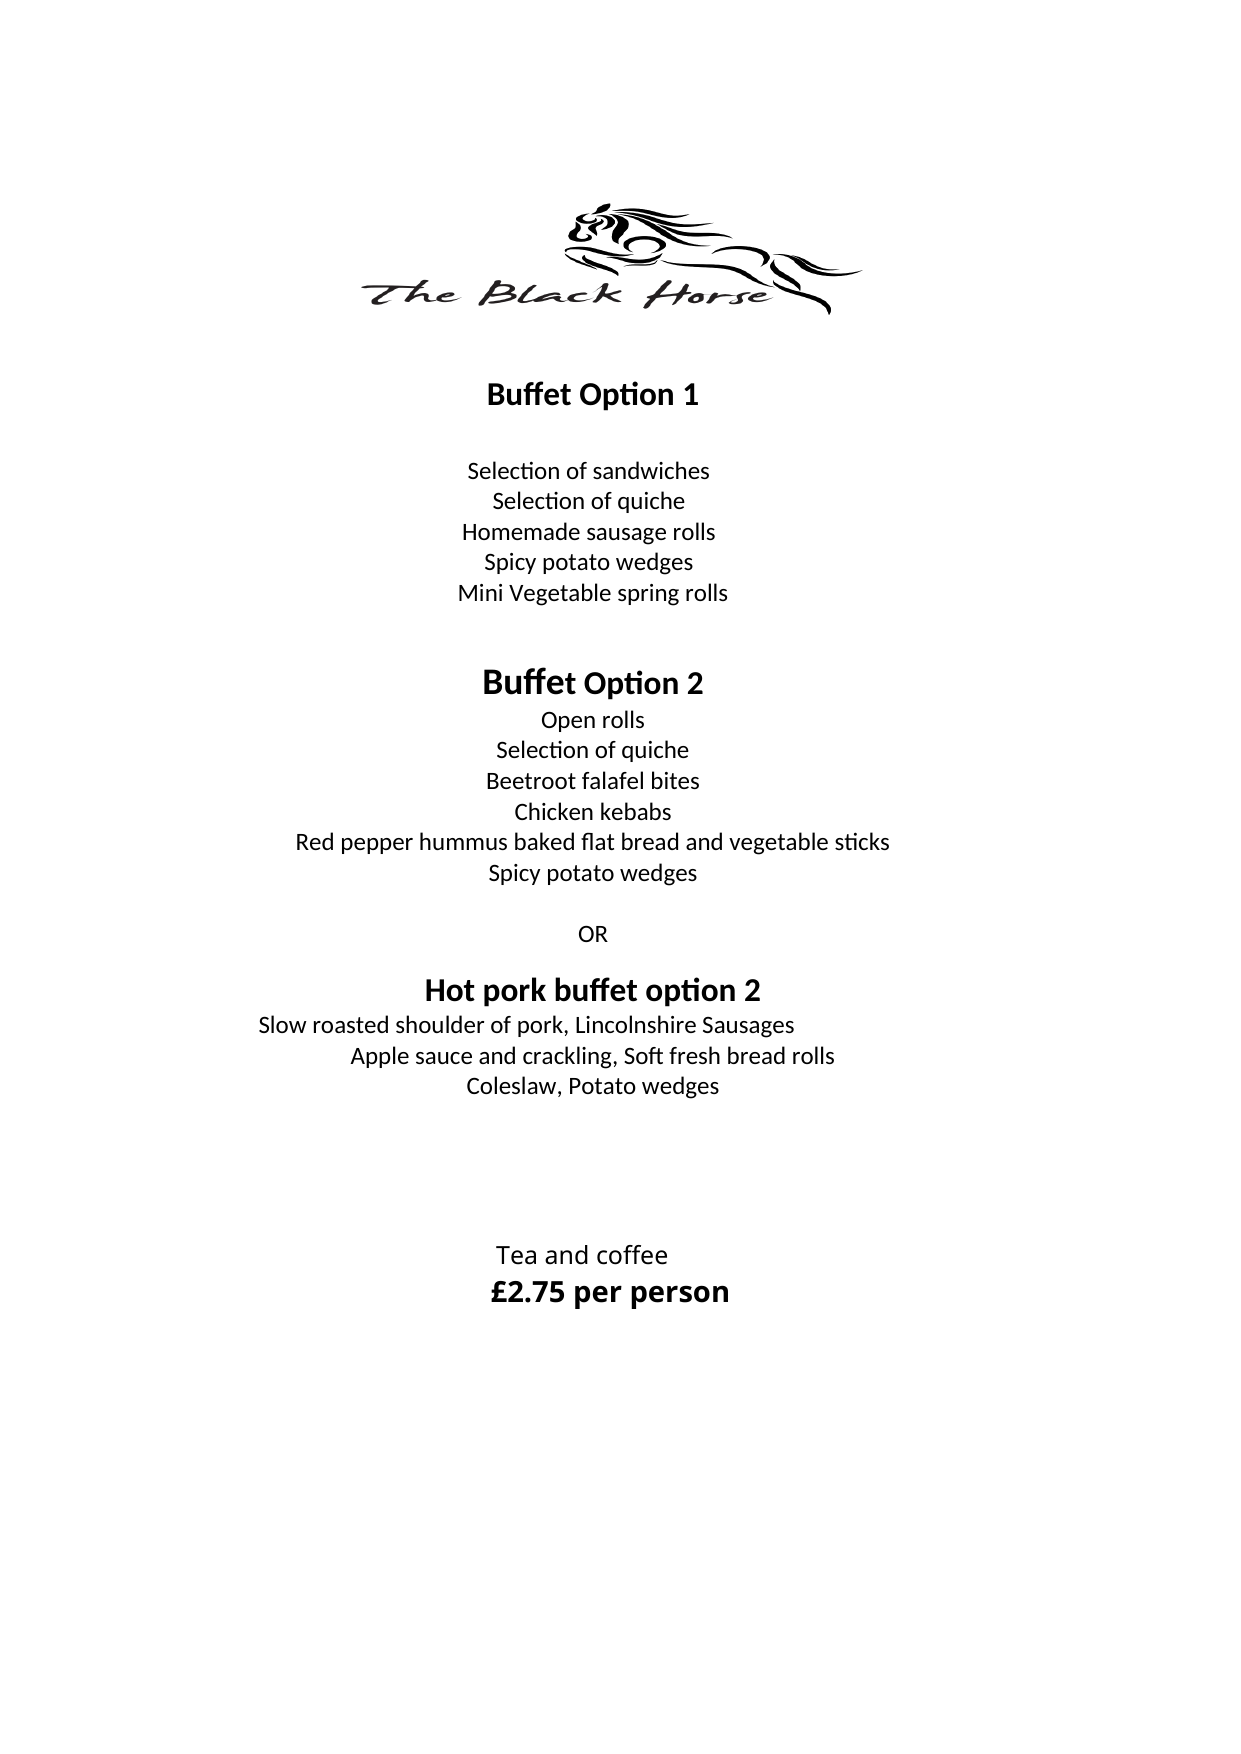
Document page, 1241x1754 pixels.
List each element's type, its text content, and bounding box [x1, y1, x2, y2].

text Coleslaw, Potato wedges [133, 1070, 1053, 1101]
text Homemade sausage rolls [74, 516, 1104, 546]
text Spicy potato wedges [133, 857, 1053, 887]
text Chicken kebabs [133, 796, 1053, 826]
text Hot pork buffet option 2 [133, 968, 1053, 1009]
text Buffet Option 1 [133, 373, 1053, 414]
text Buffet Option 2 [133, 658, 1053, 704]
text Slow roasted shoulder of pork, Lincolnshire Sausages [133, 1009, 1053, 1040]
text £2.75 per person [133, 1272, 1053, 1311]
text Red pepper hummus baked flat bread and vegetable sticks [133, 826, 1053, 857]
text Tea and coffee [59, 1238, 1118, 1272]
text Open rolls [133, 704, 1053, 734]
text Mini Vegetable spring rolls [133, 577, 1053, 607]
text Selection of quiche [74, 485, 1104, 516]
text Spicy potato wedges [74, 546, 1104, 577]
text Apple sauce and crackling, Soft fresh bread rolls [133, 1040, 1053, 1070]
text OR [133, 918, 1053, 948]
text Selection of quiche [133, 734, 1053, 765]
text Selection of sandwiches [74, 455, 1104, 485]
text Beetroot falafel bites [133, 765, 1053, 796]
